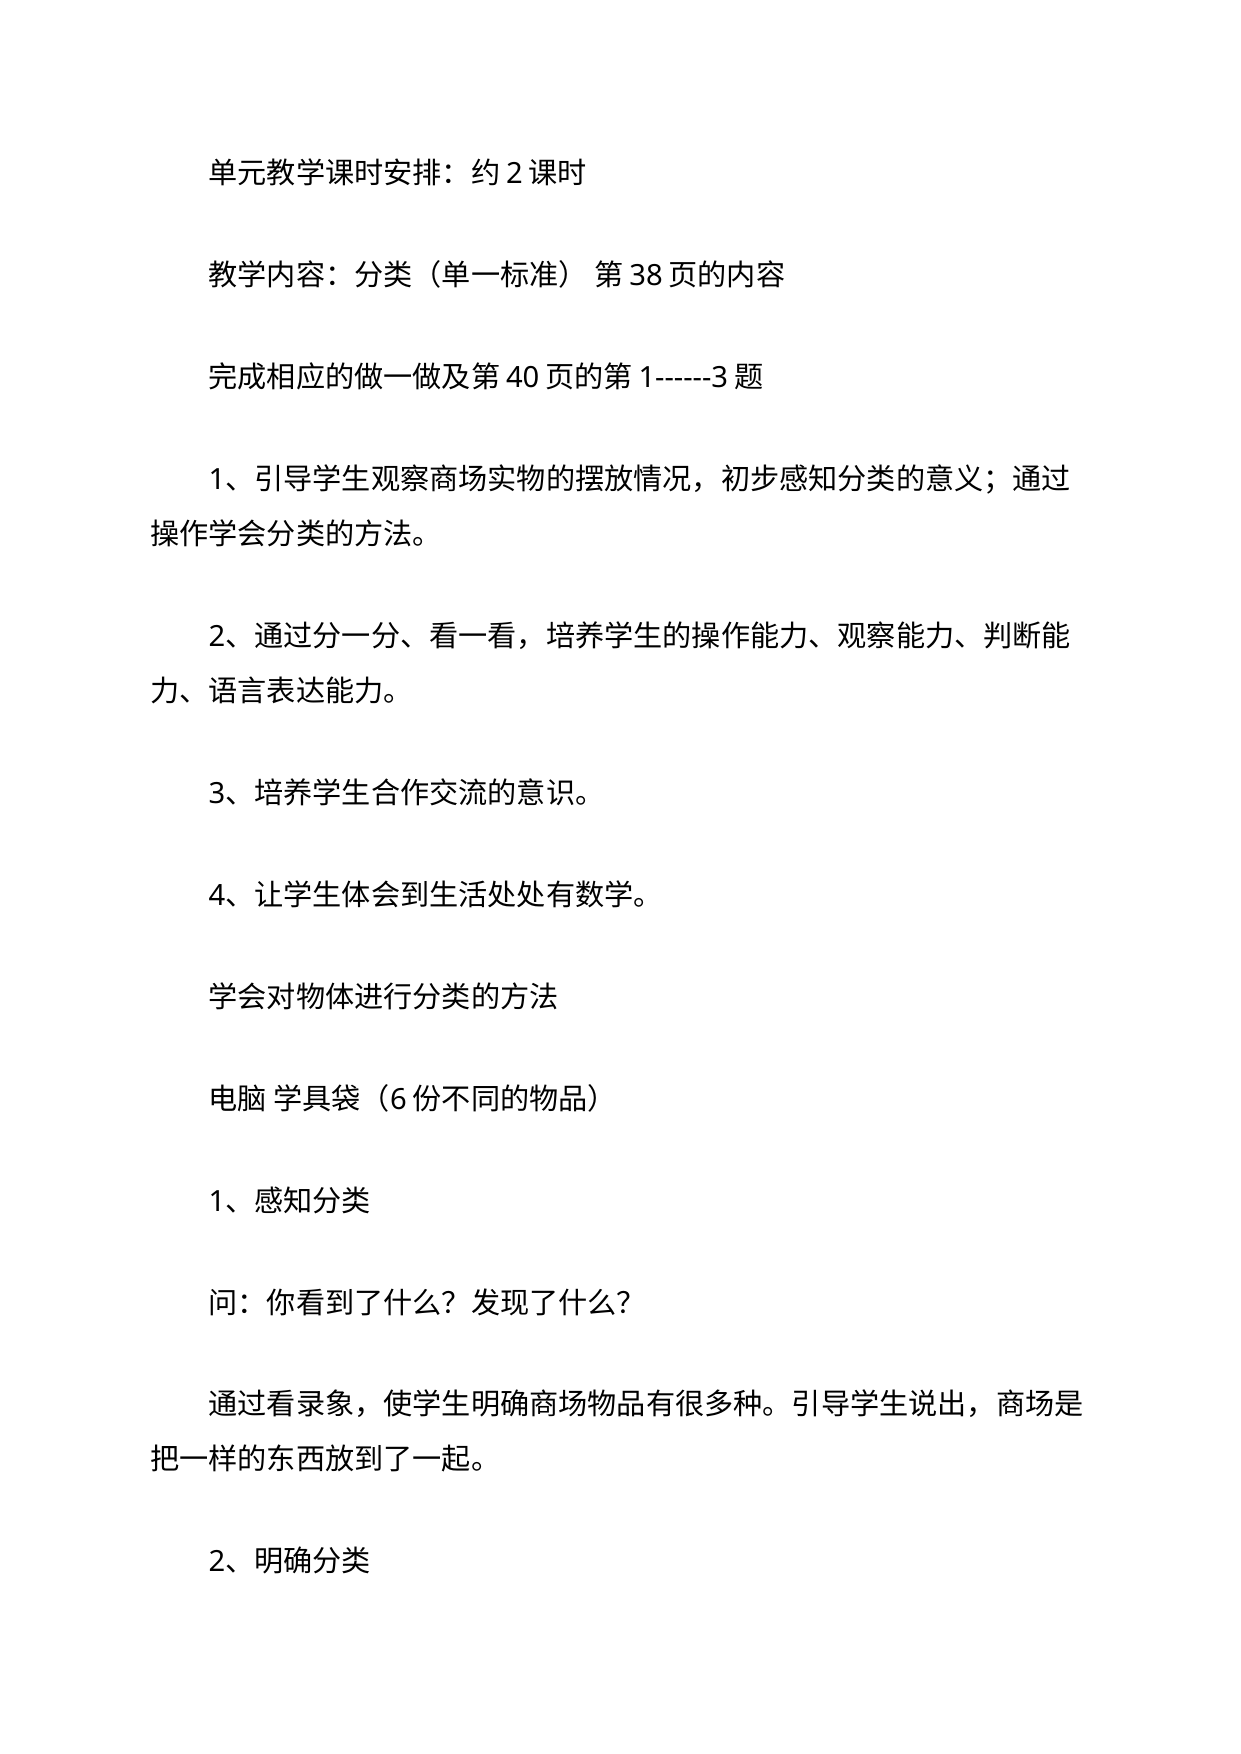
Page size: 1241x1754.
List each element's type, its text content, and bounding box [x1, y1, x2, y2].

text 3、培养学生合作交流的意识。 [150, 769, 1090, 812]
text 2、明确分类 [150, 1538, 1090, 1580]
text 1、感知分类 [150, 1177, 1090, 1219]
text 1、引导学生观察商场实物的摆放情况，初步感知分类的意义；通过操作学会分类的方法。 [150, 456, 1090, 553]
text 通过看录象，使学生明确商场物品有很多种。引导学生说出，商场是把一样的东西放到了一起。 [150, 1381, 1090, 1478]
text 电脑 学具袋（6份不同的物品） [150, 1075, 1090, 1118]
text 单元教学课时安排：约2课时 [150, 150, 1090, 192]
text 2、通过分一分、看一看，培养学生的操作能力、观察能力、判断能力、语言表达能力。 [150, 613, 1090, 710]
text 教学内容：分类（单一标准） 第38页的内容 [150, 252, 1090, 294]
text 问：你看到了什么？发现了什么？ [150, 1279, 1090, 1321]
text 4、让学生体会到生活处处有数学。 [150, 871, 1090, 914]
text 学会对物体进行分类的方法 [150, 973, 1090, 1016]
text 完成相应的做一做及第40页的第1------3题 [150, 354, 1090, 396]
